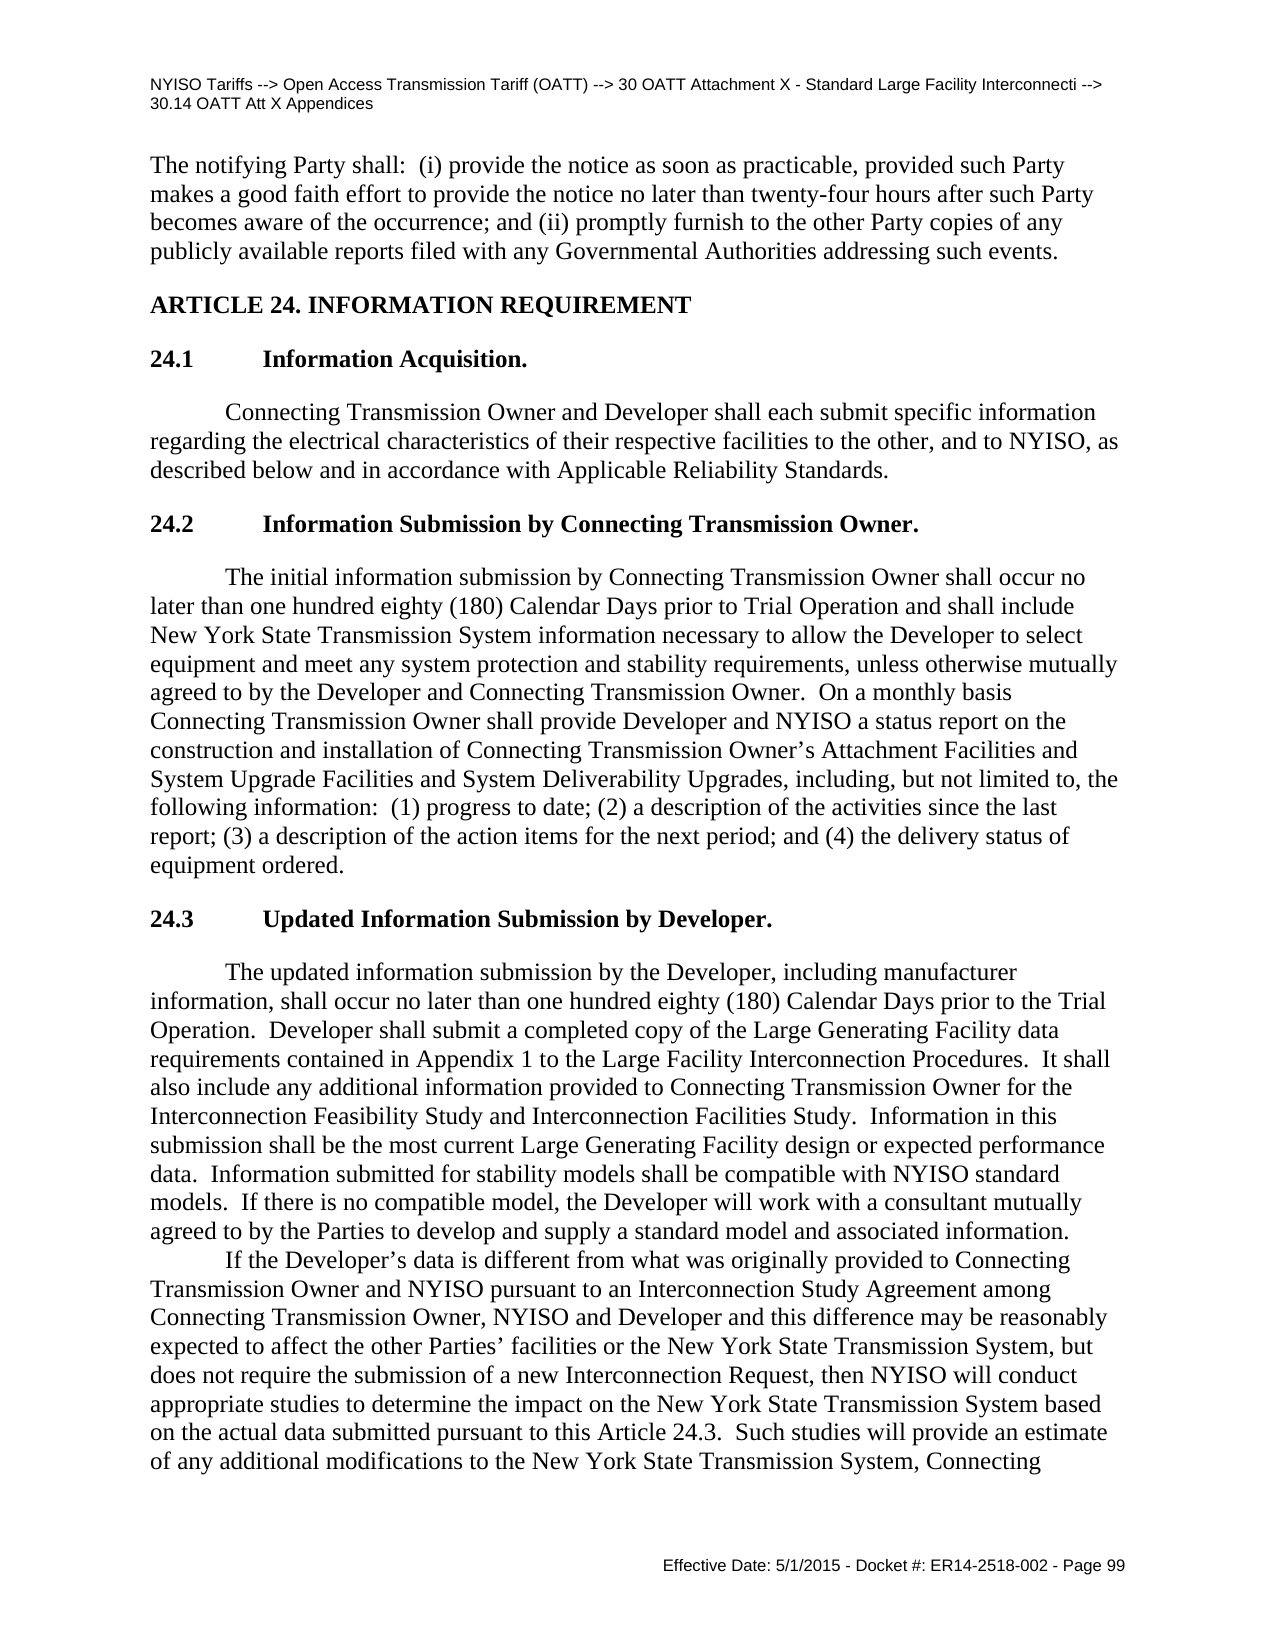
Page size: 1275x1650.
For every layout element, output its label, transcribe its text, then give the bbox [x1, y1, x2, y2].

text The initial information submission by Connecting Transmission Owner shall occur no later than one hundred eighty (180) Calendar Days prior to Trial Operation and shall include New York State Transmission System information necessary to allow the Developer to select equipment and meet any system protection and stability requirements, unless otherwise mutually agreed to by the Developer and Connecting Transmission Owner. On a monthly basis Connecting Transmission Owner shall provide Developer and NYISO a status report on the construction and installation of Connecting Transmission Owner’s Attachment Facilities and System Upgrade Facilities and System Deliverability Upgrades, including, but not limited to, the following information: (1) progress to date; (2) a description of the activities since the last report; (3) a description of the action items for the next period; and (4) the delivery status of equipment ordered. [150, 562, 1125, 879]
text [150, 150, 1125, 265]
text Connecting Transmission Owner and Developer shall each submit specific information regarding the electrical characteristics of their respective facilities to the other, and to NYISO, as described below and in accordance with Applicable Reliability Standards. [150, 397, 1125, 484]
text The updated information submission by the Developer, including manufacturer information, shall occur no later than one hundred eighty (180) Calendar Days prior to the Trial Operation. Developer shall submit a completed copy of the Large Generating Facility data requirements contained in Appendix 1 to the Large Facility Interconnection Procedures. It shall also include any additional information provided to Connecting Transmission Owner for the Interconnection Feasibility Study and Interconnection Facilities Study. Information in this submission shall be the most current Large Generating Facility design or expected performance data. Information submitted for stability models shall be compatible with NYISO standard models. If there is no compatible model, the Developer will work with a consultant mutually agreed to by the Parties to develop and supply a standard model and associated information. [150, 957, 1125, 1245]
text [150, 1245, 1125, 1475]
subtitle 24.3 Updated Information Submission by Developer. [150, 904, 1059, 932]
subtitle 24.2 Information Submission by Connecting Transmission Owner. [150, 509, 1059, 537]
subtitle 24.1 Information Acquisition. [150, 344, 1059, 372]
subtitle ARTICLE 24. INFORMATION REQUIREMENT [150, 290, 1059, 319]
